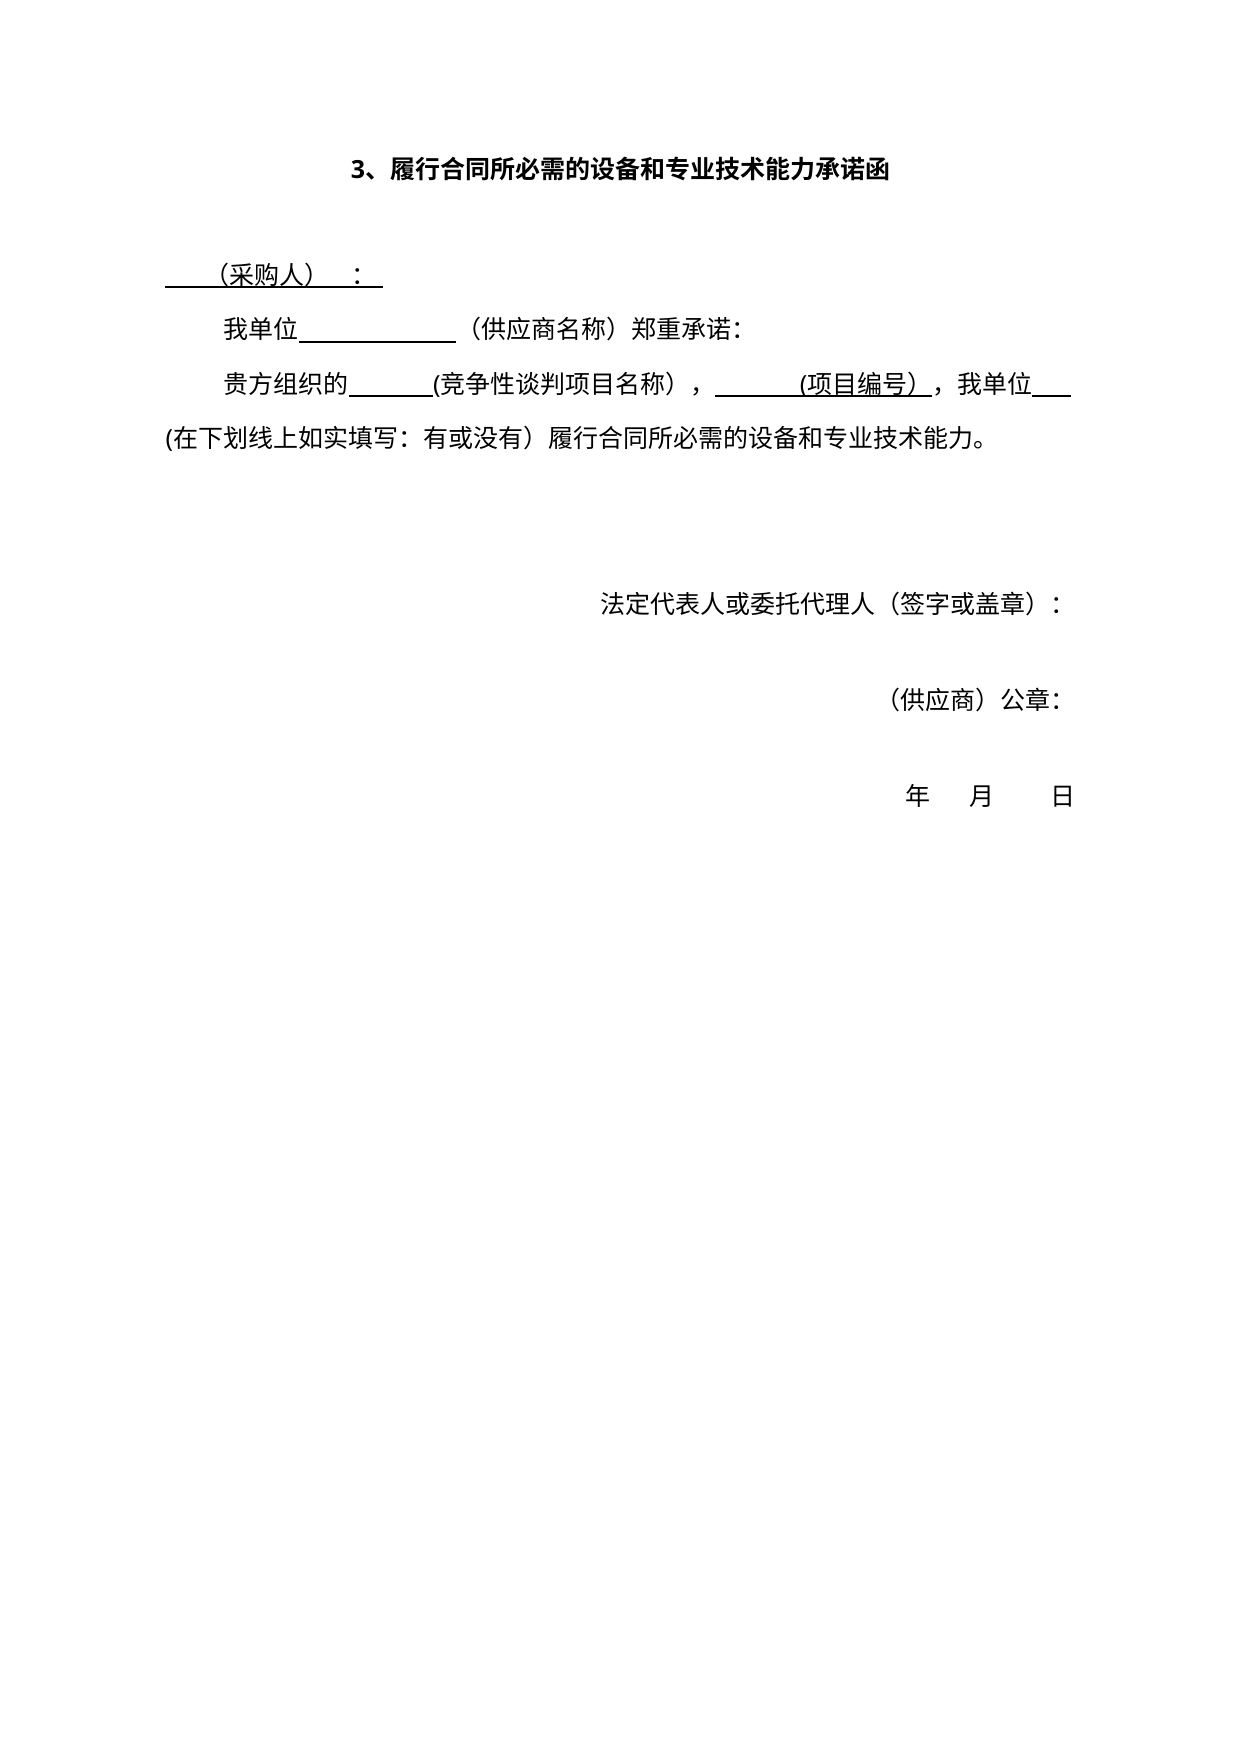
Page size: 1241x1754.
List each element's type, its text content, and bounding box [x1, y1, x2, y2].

text 我单位 （供应商名称）郑重承诺： [165, 310, 1075, 346]
text 法定代表人或委托代理人（签字或盖章）： [165, 575, 1075, 623]
text 3、履行合同所必需的设备和专业技术能力承诺函 [165, 150, 1075, 186]
text 年 月 日 [165, 767, 1075, 814]
text （采购人） ： [165, 255, 1075, 292]
text （供应商）公章： [165, 671, 1075, 719]
text 贵方组织的 (竞争性谈判项目名称）， (项目编号），我单位 (在下划线上如实填写：有或没有）履行合同所必需的设备和专业技术能力。 [165, 364, 1075, 455]
